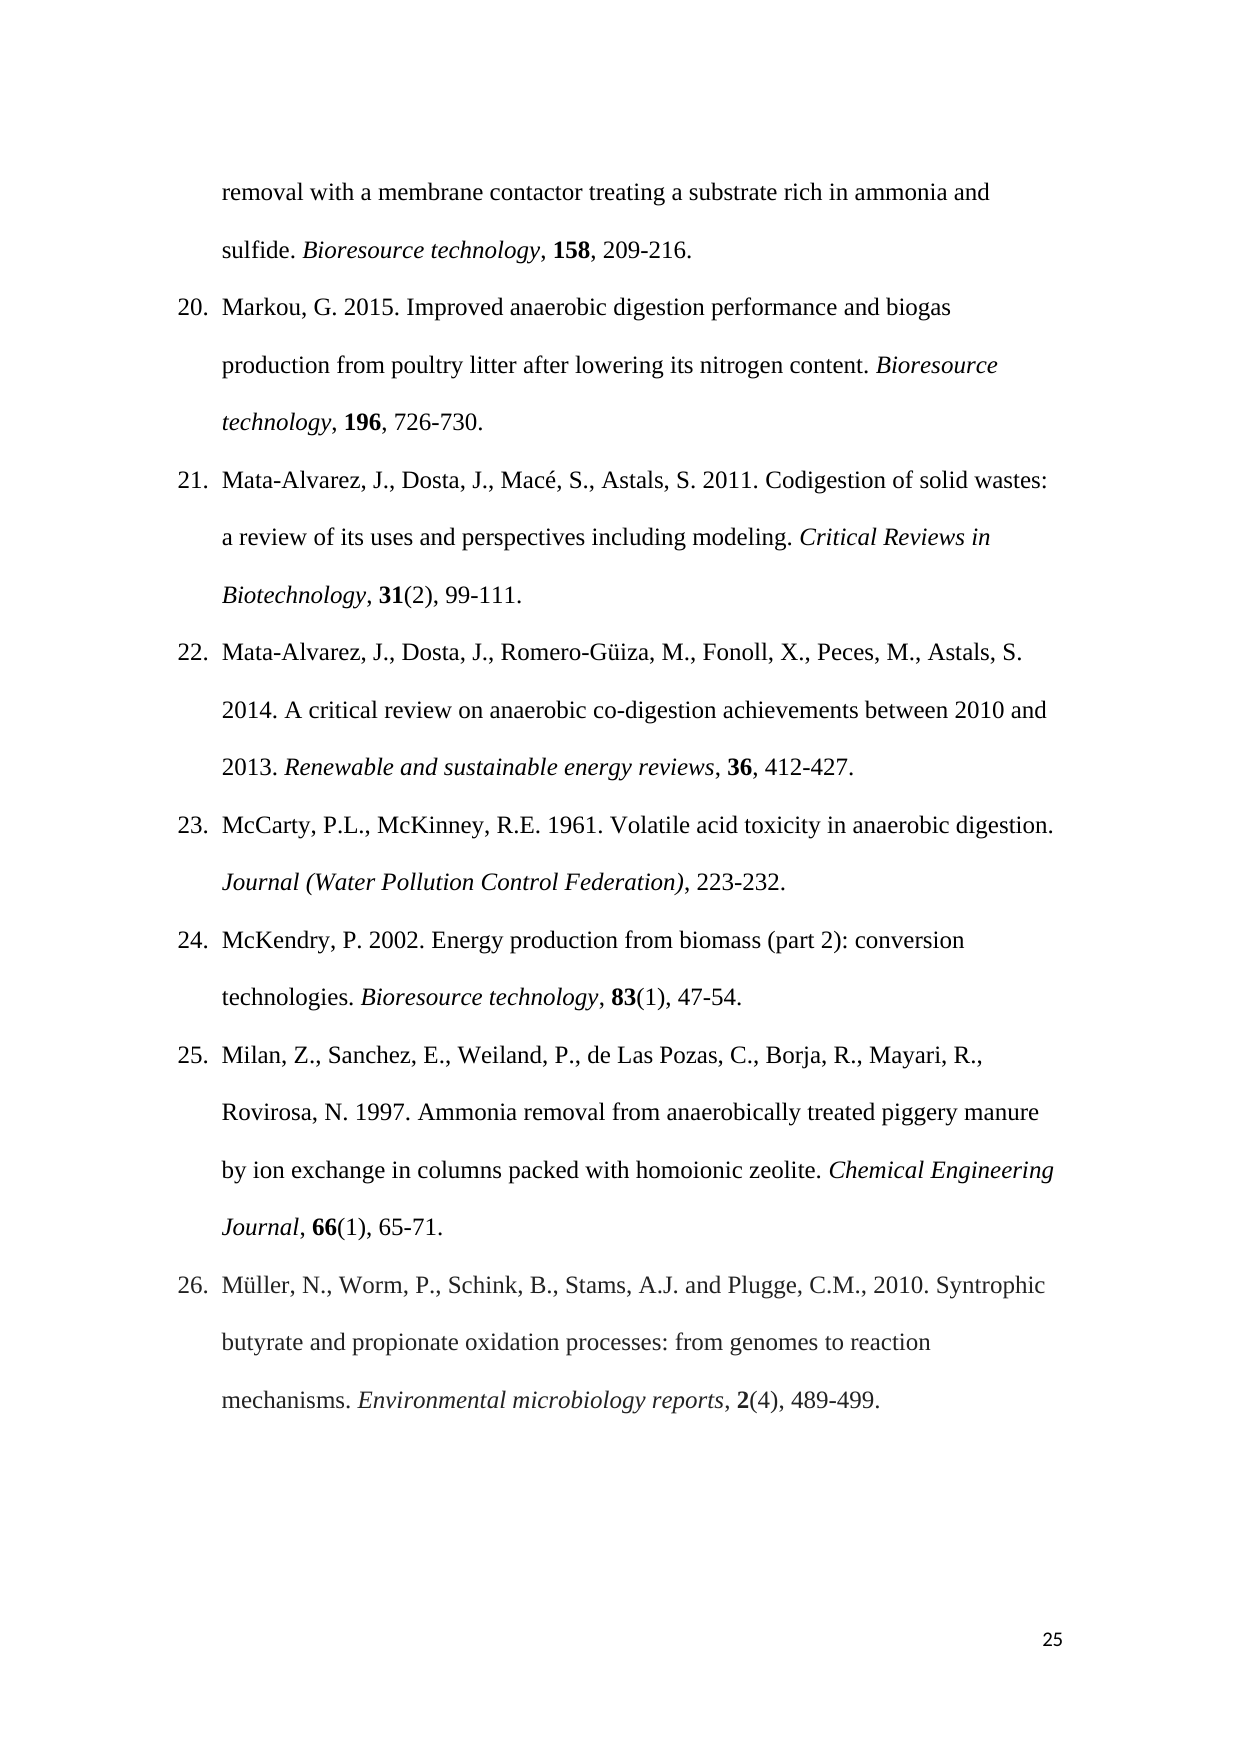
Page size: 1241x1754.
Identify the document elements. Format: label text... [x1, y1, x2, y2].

list McCarty, P.L., McKinney, R.E. 1961. Volatile acid toxicity in anaerobic digestion. Journal (Water Pollution Control Federation), 223-232. [177, 810, 1063, 896]
list McKendry, P. 2002. Energy production from biomass (part 2): conversion technologies. Bioresource technology, 83(1), 47-54. [177, 925, 1063, 1011]
list Mata-Alvarez, J., Dosta, J., Macé, S., Astals, S. 2011. Codigestion of solid wastes: a review of its uses and perspectives including modeling. Critical Reviews in Biotechnology, 31(2), 99-111. [177, 465, 1063, 608]
list Milan, Z., Sanchez, E., Weiland, P., de Las Pozas, C., Borja, R., Mayari, R., Rovirosa, N. 1997. Ammonia removal from anaerobically treated piggery manure by ion exchange in columns packed with homoionic zeolite. Chemical Engineering Journal, 66(1), 65-71. [177, 1040, 1063, 1241]
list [177, 177, 1063, 263]
list Müller, N., Worm, P., Schink, B., Stams, A.J. and Plugge, C.M., 2010. Syntrophic butyrate and propionate oxidation processes: from genomes to reaction mechanisms. Environmental microbiology reports, 2(4), 489-499. [177, 1270, 1063, 1413]
list Mata-Alvarez, J., Dosta, J., Romero-Güiza, M., Fonoll, X., Peces, M., Astals, S. 2014. A critical review on anaerobic co-digestion achievements between 2010 and 2013. Renewable and sustainable energy reviews, 36, 412-427. [177, 637, 1063, 781]
list Markou, G. 2015. Improved anaerobic digestion performance and biogas production from poultry litter after lowering its nitrogen content. Bioresource technology, 196, 726-730. [177, 292, 1063, 436]
